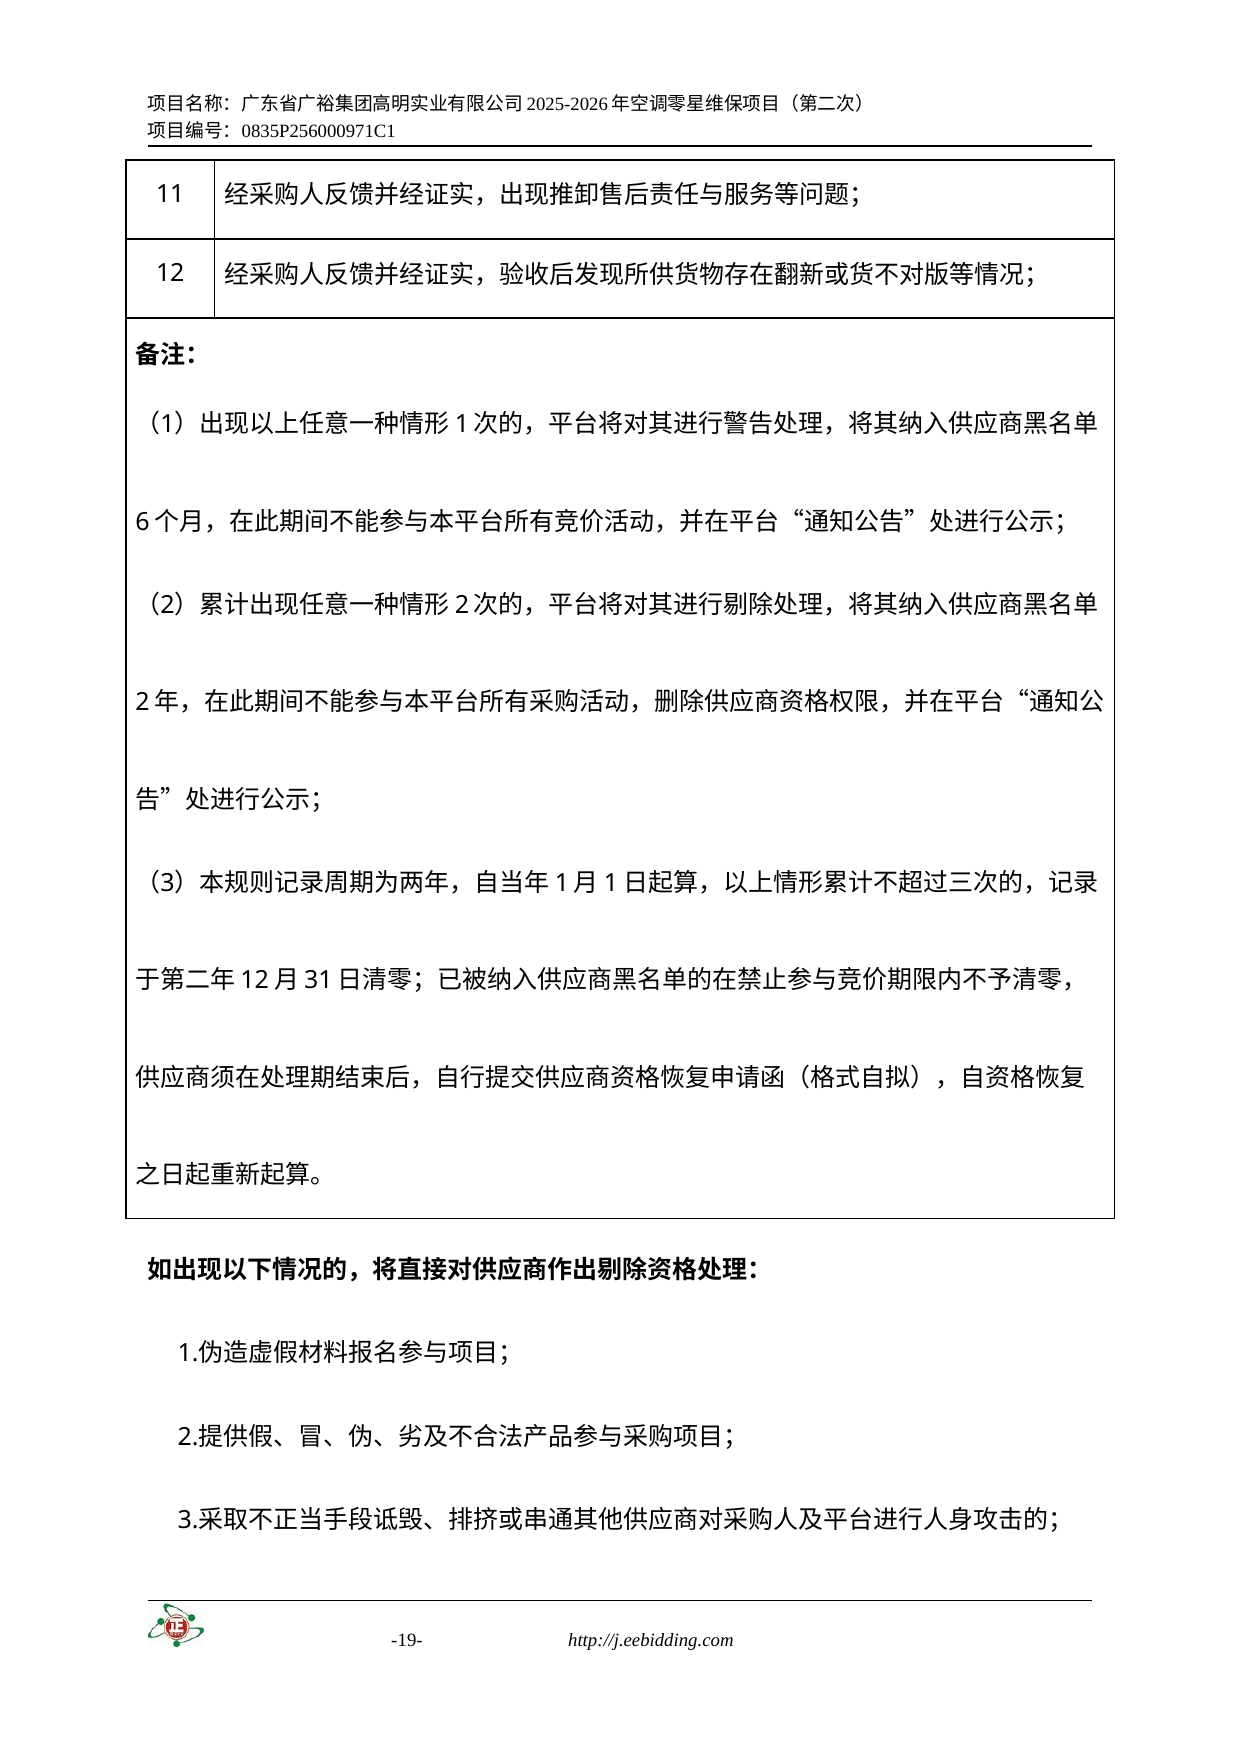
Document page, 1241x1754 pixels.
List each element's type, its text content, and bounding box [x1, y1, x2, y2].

table_cell 12 [127, 240, 214, 317]
table_cell 经采购人反馈并经证实，验收后发现所供货物存在翻新或货不对版等情况； [215, 240, 1114, 317]
text 3.采取不正当手段诋毁、排挤或串通其他供应商对采购人及平台进行人身攻击的； [177, 1485, 1092, 1550]
text 2.提供假、冒、伪、劣及不合法产品参与采购项目； [177, 1402, 1092, 1467]
picture [147, 1603, 204, 1647]
text 如出现以下情况的，将直接对供应商作出剔除资格处理： [148, 1235, 1092, 1300]
table_cell 经采购人反馈并经证实，出现推卸售后责任与服务等问题； [215, 161, 1114, 238]
text 1.伪造虚假材料报名参与项目； [177, 1318, 1092, 1383]
table_cell 备注： （1）出现以上任意一种情形1次的，平台将对其进行警告处理，将其纳入供应商黑名单6个月，在此期间不能参与本平台所有竞价活动，并在平台“通知公告”处进行公示； （2）累计出现任意一种情形2次的，平台将对其进行剔除处理，将其纳入供应商黑名单2年，在此期间不能参与本平台所有采购活动，删除供应商资格权限，并在平台“通知公告”处进行公示； （3）本规则记录周期为两年，自当年1月1日起算，以上情形累计不超过三次的，记录于第二年12月31日清零；已被纳入供应商黑名单的在禁止参与竞价期限内不予清零，供应商须在处理期结束后，自行提交供应商资格恢复申请函（格式自拟），自资格恢复之日起重新起算。 [127, 319, 1114, 1218]
table_cell 11 [127, 161, 214, 238]
